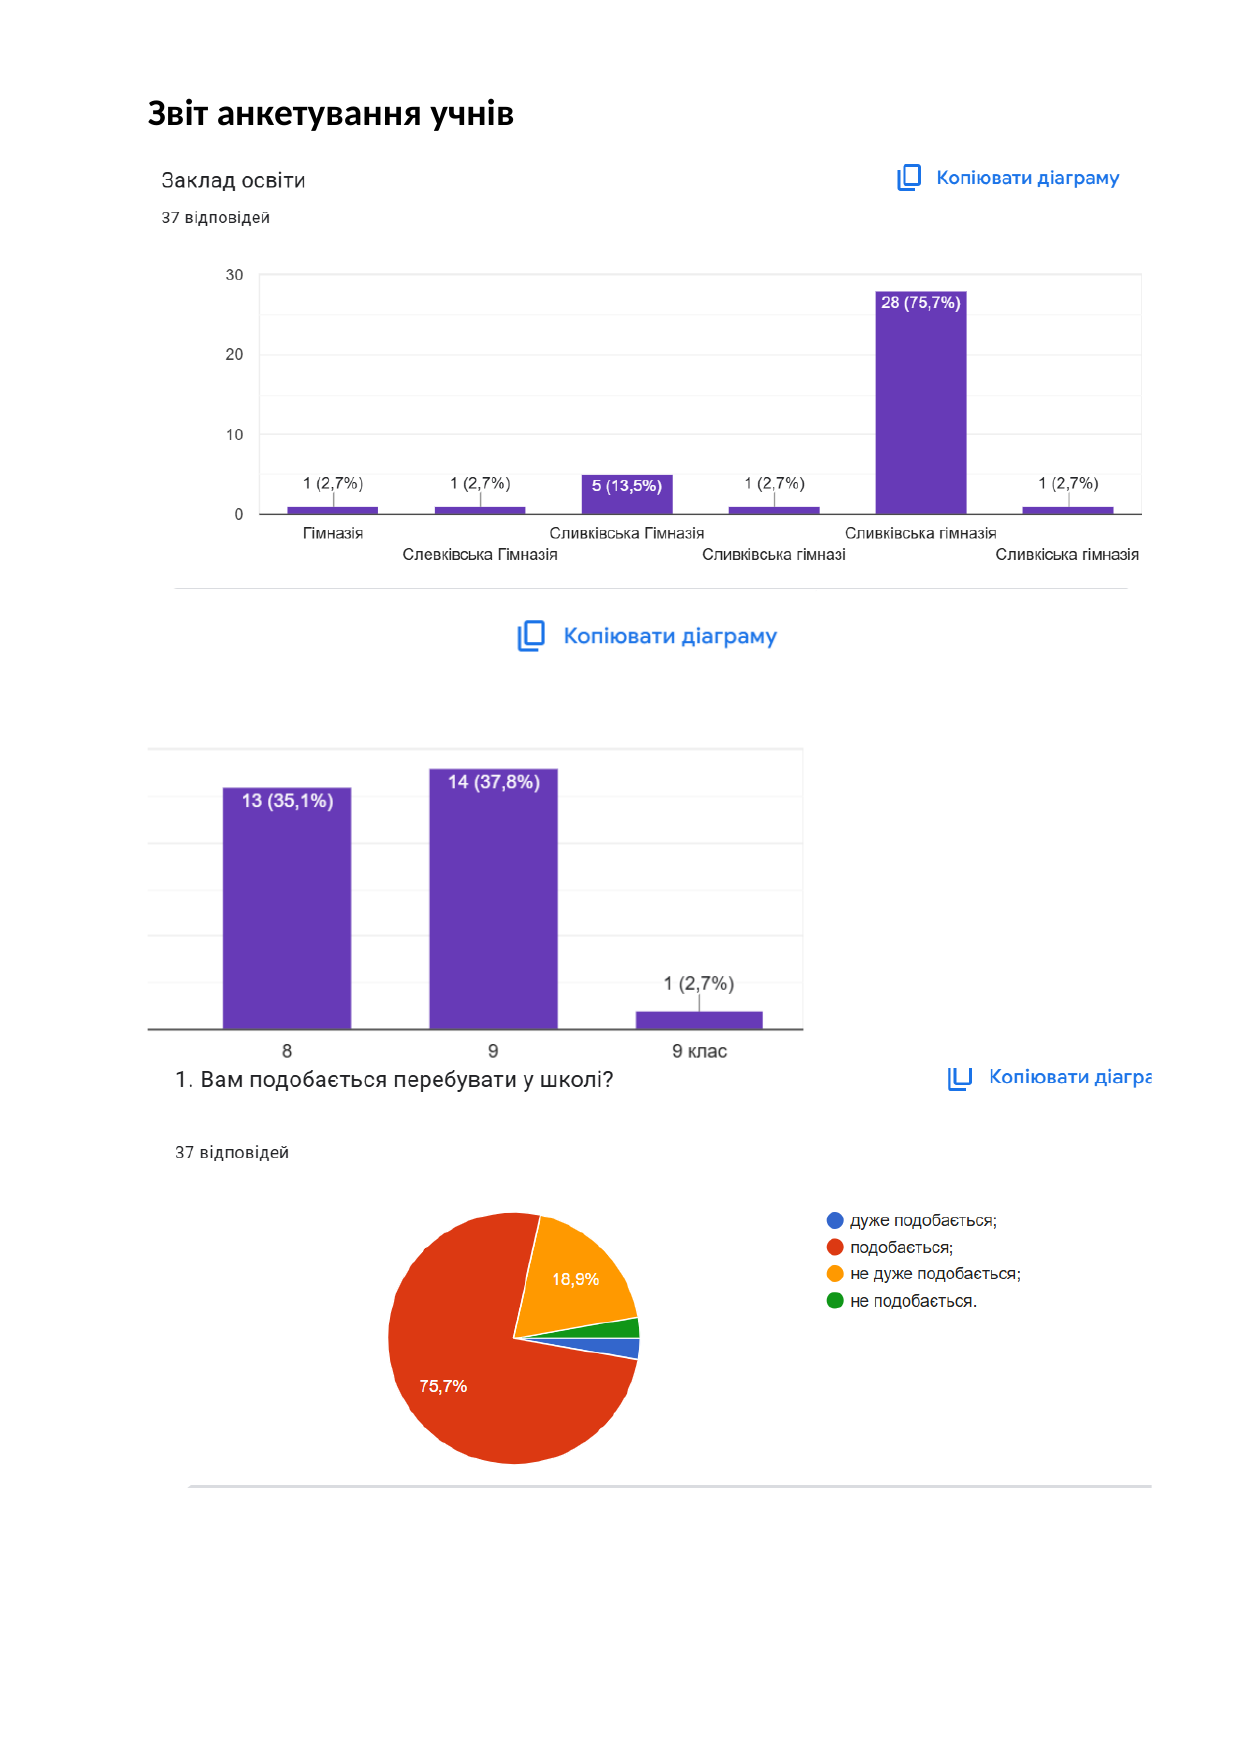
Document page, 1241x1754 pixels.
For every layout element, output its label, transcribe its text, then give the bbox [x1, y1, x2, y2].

text Звіт анкетування учнів [148, 88, 1152, 134]
picture [147, 1068, 1152, 1488]
picture [147, 590, 817, 1067]
picture [147, 154, 1152, 589]
